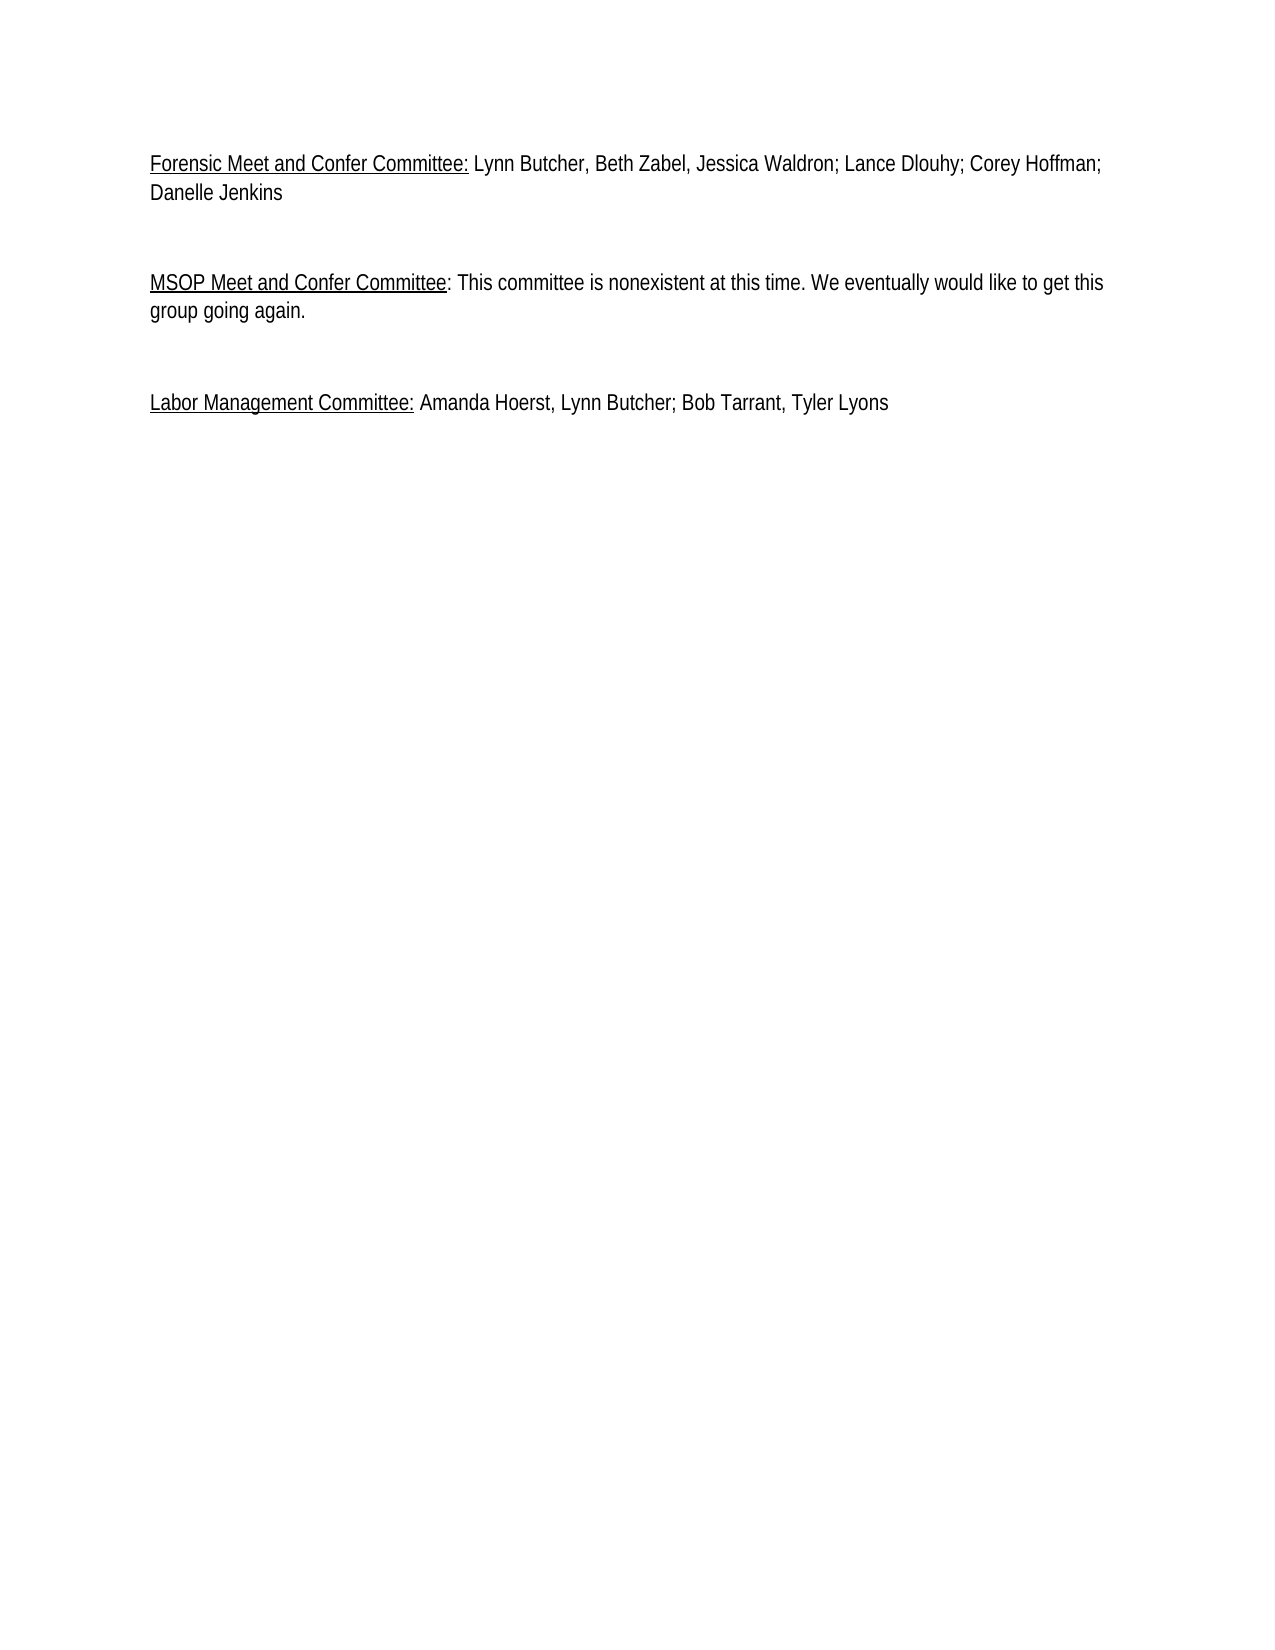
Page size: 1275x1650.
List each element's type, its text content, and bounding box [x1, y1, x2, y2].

text Forensic Meet and Confer Committee: Lynn Butcher, Beth Zabel, Jessica Waldron; Lance Dlouhy; Corey Hoffman; Danelle Jenkins [150, 150, 1125, 205]
text MSOP Meet and Confer Committee: This committee is nonexistent at this time. We eventually would like to get this group going again. [150, 269, 1125, 323]
text Labor Management Committee: Amanda Hoerst, Lynn Butcher; Bob Tarrant, Tyler Lyons [150, 389, 1125, 415]
